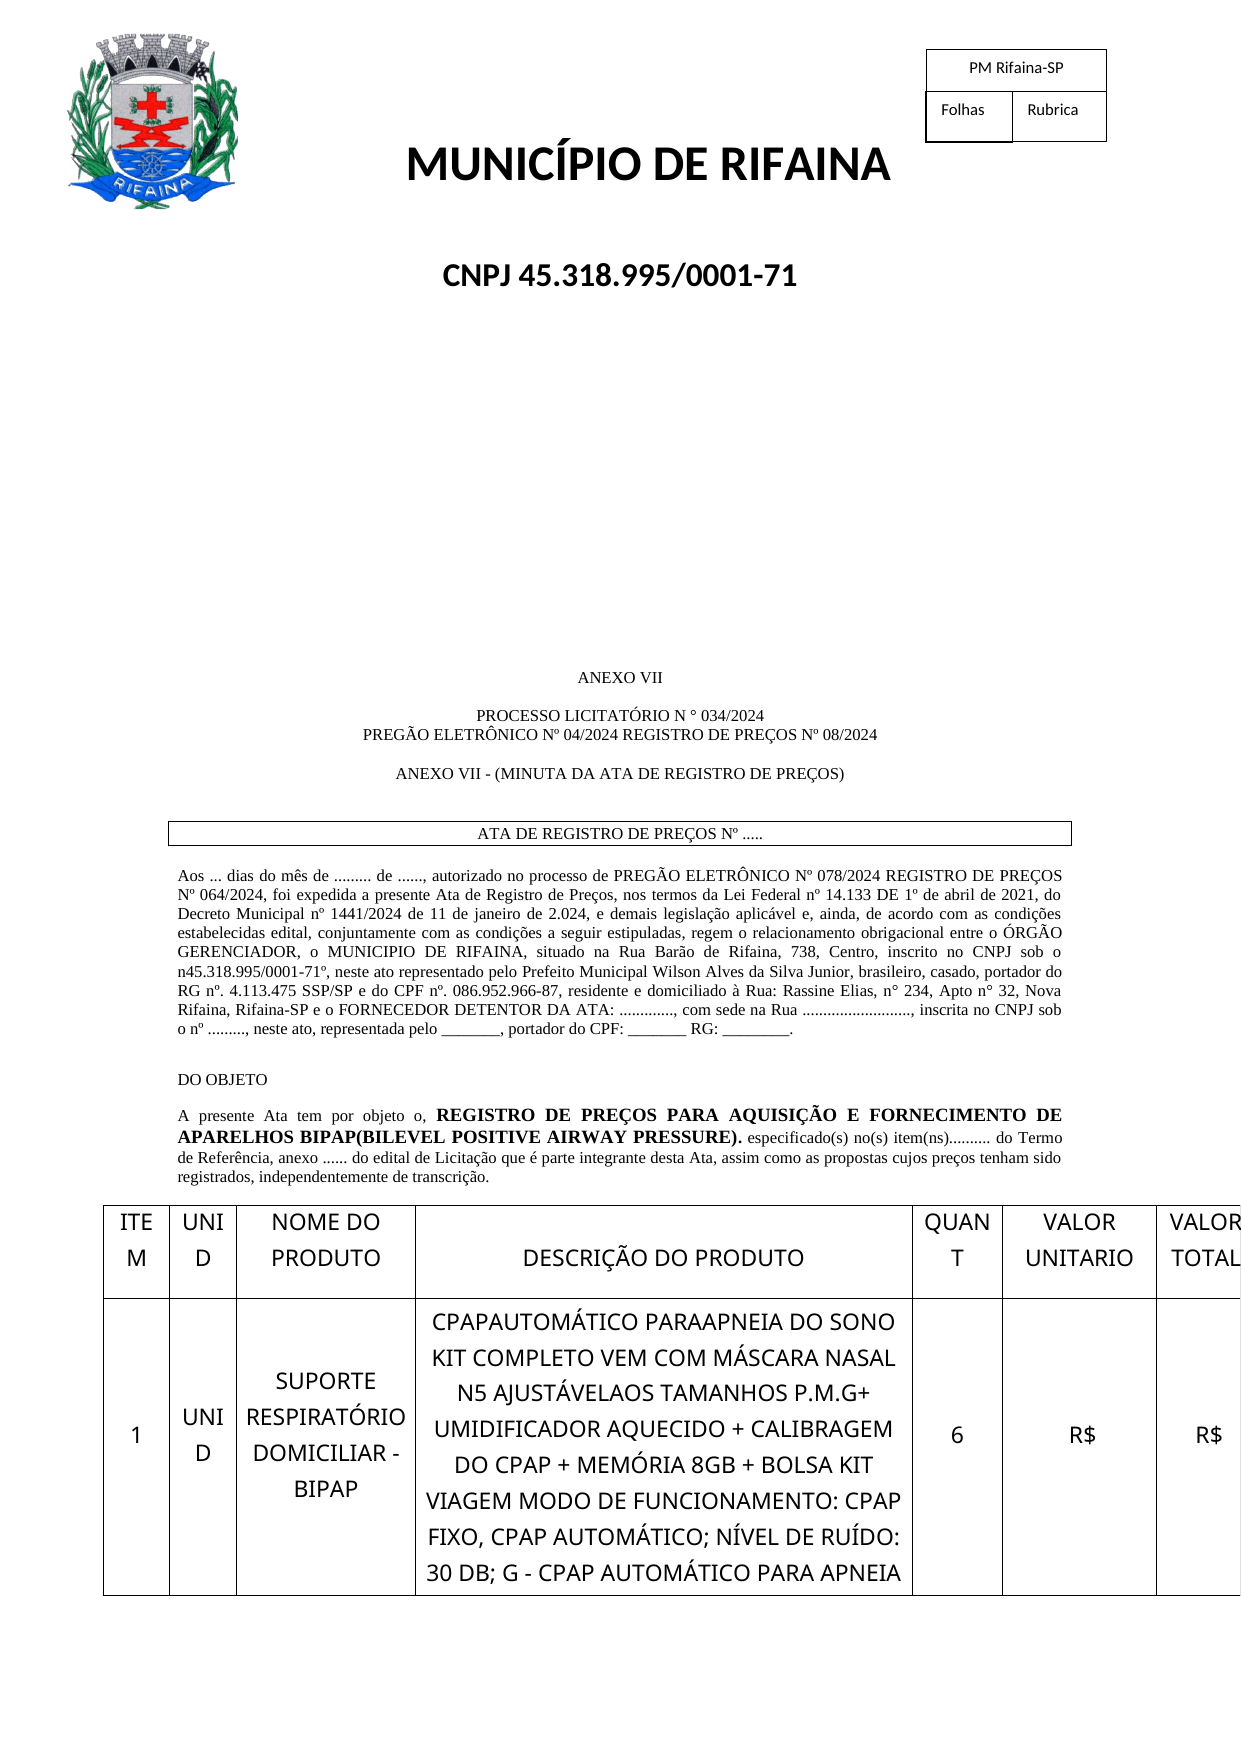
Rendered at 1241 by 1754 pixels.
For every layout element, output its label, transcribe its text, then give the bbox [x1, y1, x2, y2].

text ATA DE REGISTRO DE PREÇOS Nº ..... [169, 822, 1071, 845]
table_header VALOR TOTAL [1157, 1206, 1240, 1298]
text ANEXO VII [177, 668, 1063, 687]
text PREGÃO ELETRÔNICO Nº 04/2024 REGISTRO DE PREÇOS Nº 08/2024 [177, 725, 1063, 744]
text A presente Ata tem por objeto o, REGISTRO DE PREÇOS PARA AQUISIÇÃO E FORNECIMENTO DE APARELHOS BIPAP(BILEVEL POSITIVE AIRWAY PRESSURE). especificado(s) no(s) item(ns).......... do Termo de Referência, anexo ...... do edital de Licitação que é parte integrante desta Ata, assim como as propostas cujos preços tenham sido registrados, independentemente de transcrição. [177, 1104, 1063, 1186]
text Aos ... dias do mês de ......... de ......, autorizado no processo de PREGÃO ELETRÔNICO Nº 078/2024 REGISTRO DE PREÇOS Nº 064/2024, foi expedida a presente Ata de Registro de Preços, nos termos da Lei Federal nº 14.133 DE 1º de abril de 2021, do Decreto Municipal nº 1441/2024 de 11 de janeiro de 2.024, e demais legislação aplicável e, ainda, de acordo com as condições estabelecidas edital, conjuntamente com as condições a seguir estipuladas, regem o relacionamento obrigacional entre o ÓRGÃO GERENCIADOR, o MUNICIPIO DE RIFAINA, situado na Rua Barão de Rifaina, 738, Centro, inscrito no CNPJ sob o n45.318.995/0001-71º, neste ato representado pelo Prefeito Municipal Wilson Alves da Silva Junior, brasileiro, casado, portador do RG nº. 4.113.475 SSP/SP e do CPF nº. 086.952.966-87, residente e domiciliado à Rua: Rassine Elias, n° 234, Apto n° 32, Nova Rifaina, Rifaina-SP e o FORNECEDOR DETENTOR DA ATA: ............., com sede na Rua .........................., inscrita no CNPJ sob o nº ........., neste ato, representada pelo _______, portador do CPF: _______ RG: ________. [177, 866, 1063, 1038]
table_cell 6 [913, 1299, 1002, 1595]
table_header NOME DO PRODUTO [237, 1206, 415, 1298]
picture [66, 31, 238, 210]
table_cell 1 [104, 1299, 169, 1595]
table_header UNID [170, 1206, 236, 1298]
table_header QUANT [913, 1206, 1002, 1298]
table_cell UNID [170, 1299, 236, 1595]
table_cell R$ [1157, 1299, 1240, 1595]
table_cell SUPORTE RESPIRATÓRIO DOMICILIAR - BIPAP [237, 1299, 415, 1595]
table_header ITEM [104, 1206, 169, 1298]
text DO OBJETO [177, 1070, 1063, 1089]
table_cell R$ [1003, 1299, 1156, 1595]
table_header VALOR UNITARIO [1003, 1206, 1156, 1298]
text ANEXO VII - (MINUTA DA ATA DE REGISTRO DE PREÇOS) [177, 763, 1063, 783]
table_header DESCRIÇÃO DO PRODUTO [416, 1206, 912, 1298]
text PROCESSO LICITATÓRIO N ° 034/2024 [177, 706, 1063, 725]
